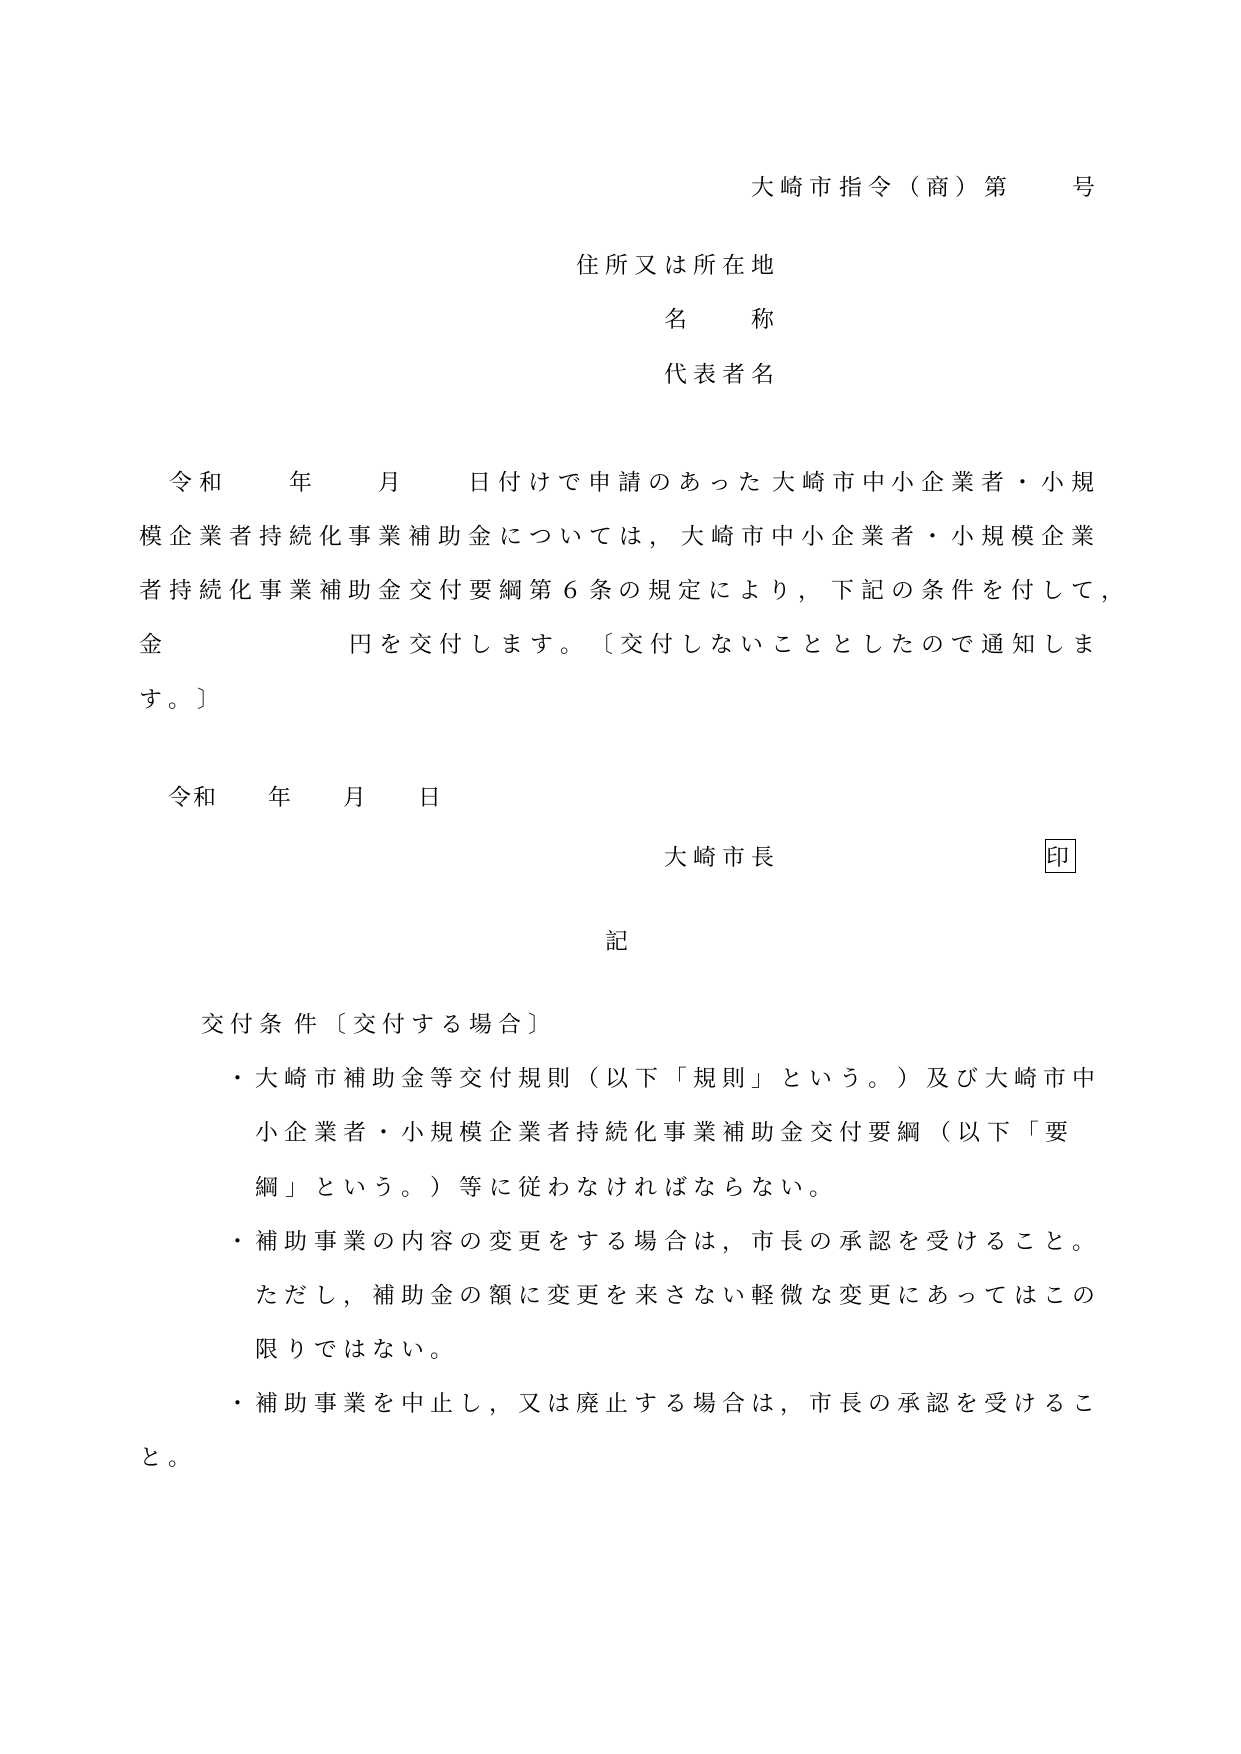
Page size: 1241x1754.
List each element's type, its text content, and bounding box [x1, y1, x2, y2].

text 大崎市長 印 [139, 829, 1101, 883]
text 大崎市指令（商）第 号 [139, 158, 1101, 212]
text ・補助事業の内容の変更をする場合は，市長の承認を受けること。ただし，補助金の額に変更を来さない軽微な変更にあってはこの限りではない。 [139, 1212, 1101, 1375]
text 名 称 [139, 291, 1101, 345]
text ・補助事業を中止し，又は廃止する場合は，市長の承認を受けること。 [139, 1375, 1101, 1483]
text 令和 年 月 日 [139, 779, 1101, 812]
text 記 [139, 912, 1101, 966]
text 住所又は所在地 [139, 237, 1101, 291]
text 代表者名 [139, 345, 1101, 399]
text 令和 年 月 日付けで申請のあった大崎市中小企業者・小規模企業者持続化事業補助金については，大崎市中小企業者・小規模企業者持続化事業補助金交付要綱第６条の規定により，下記の条件を付して，金 円を交付します。〔交付しないこととしたので通知します。〕 [139, 453, 1101, 724]
text ・大崎市補助金等交付規則（以下「規則」という。）及び大崎市中小企業者・小規模企業者持続化事業補助金交付要綱（以下「要綱」という。）等に従わなければならない。 [214, 1050, 1101, 1212]
text 交付条件〔交付する場合〕 [139, 996, 1101, 1050]
